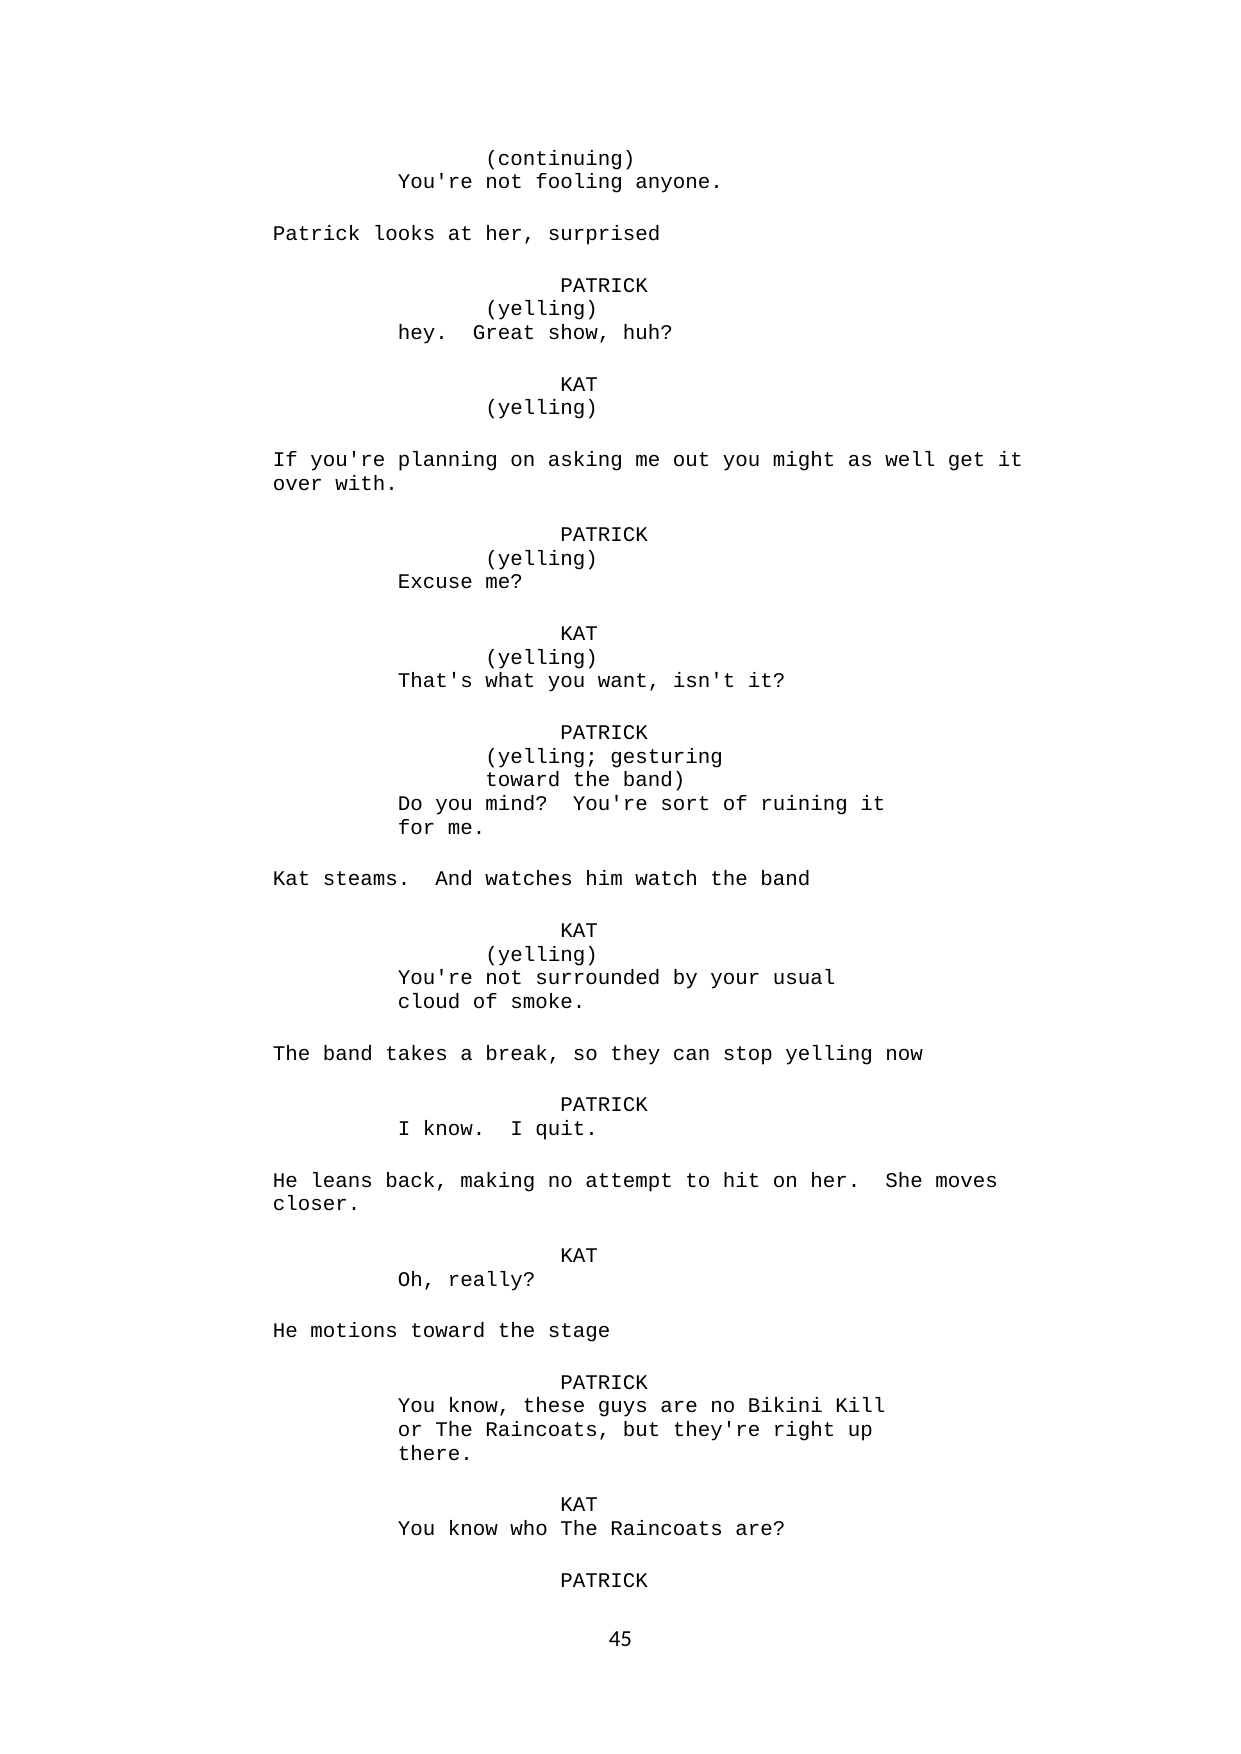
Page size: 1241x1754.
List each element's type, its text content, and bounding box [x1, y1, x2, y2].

text (yelling) [148, 647, 1093, 670]
text or The Raincoats, but they're right up [148, 1419, 1093, 1443]
text over with. [148, 472, 1093, 496]
text (yelling) [148, 548, 1093, 571]
text That's what you want, isn't it? [148, 670, 1093, 694]
text PATRICK [148, 524, 1093, 548]
text toward the band) [148, 769, 1093, 793]
text Kat steams. And watches him watch the band [148, 868, 1093, 892]
text Oh, really? [148, 1268, 1093, 1292]
text Do you mind? You're sort of ruining it [148, 793, 1093, 817]
text PATRICK [148, 1094, 1093, 1118]
text If you're planning on asking me out you might as well get it [148, 449, 1093, 472]
text KAT [148, 920, 1093, 944]
text PATRICK [148, 1372, 1093, 1396]
text You know who The Raincoats are? [148, 1518, 1093, 1542]
text (yelling; gesturing [148, 746, 1093, 769]
text (yelling) [148, 298, 1093, 322]
text He motions toward the stage [148, 1320, 1093, 1344]
text hey. Great show, huh? [148, 322, 1093, 346]
text there. [148, 1443, 1093, 1466]
text Patrick looks at her, surprised [148, 223, 1093, 247]
text (yelling) [148, 944, 1093, 967]
text You're not surrounded by your usual [148, 967, 1093, 991]
text PATRICK [148, 1570, 1093, 1593]
text PATRICK [148, 274, 1093, 298]
text closer. [148, 1193, 1093, 1217]
text (continuing) [148, 148, 1093, 171]
text KAT [148, 1494, 1093, 1518]
text The band takes a break, so they can stop yelling now [148, 1043, 1093, 1066]
text You know, these guys are no Bikini Kill [148, 1396, 1093, 1419]
text Excuse me? [148, 571, 1093, 595]
text I know. I quit. [148, 1118, 1093, 1142]
text KAT [148, 1245, 1093, 1268]
text He leans back, making no attempt to hit on her. She moves [148, 1169, 1093, 1193]
text KAT [148, 373, 1093, 397]
text for me. [148, 817, 1093, 840]
text You're not fooling anyone. [148, 171, 1093, 195]
text KAT [148, 623, 1093, 647]
text cloud of smoke. [148, 991, 1093, 1014]
text (yelling) [148, 397, 1093, 421]
text PATRICK [148, 722, 1093, 746]
